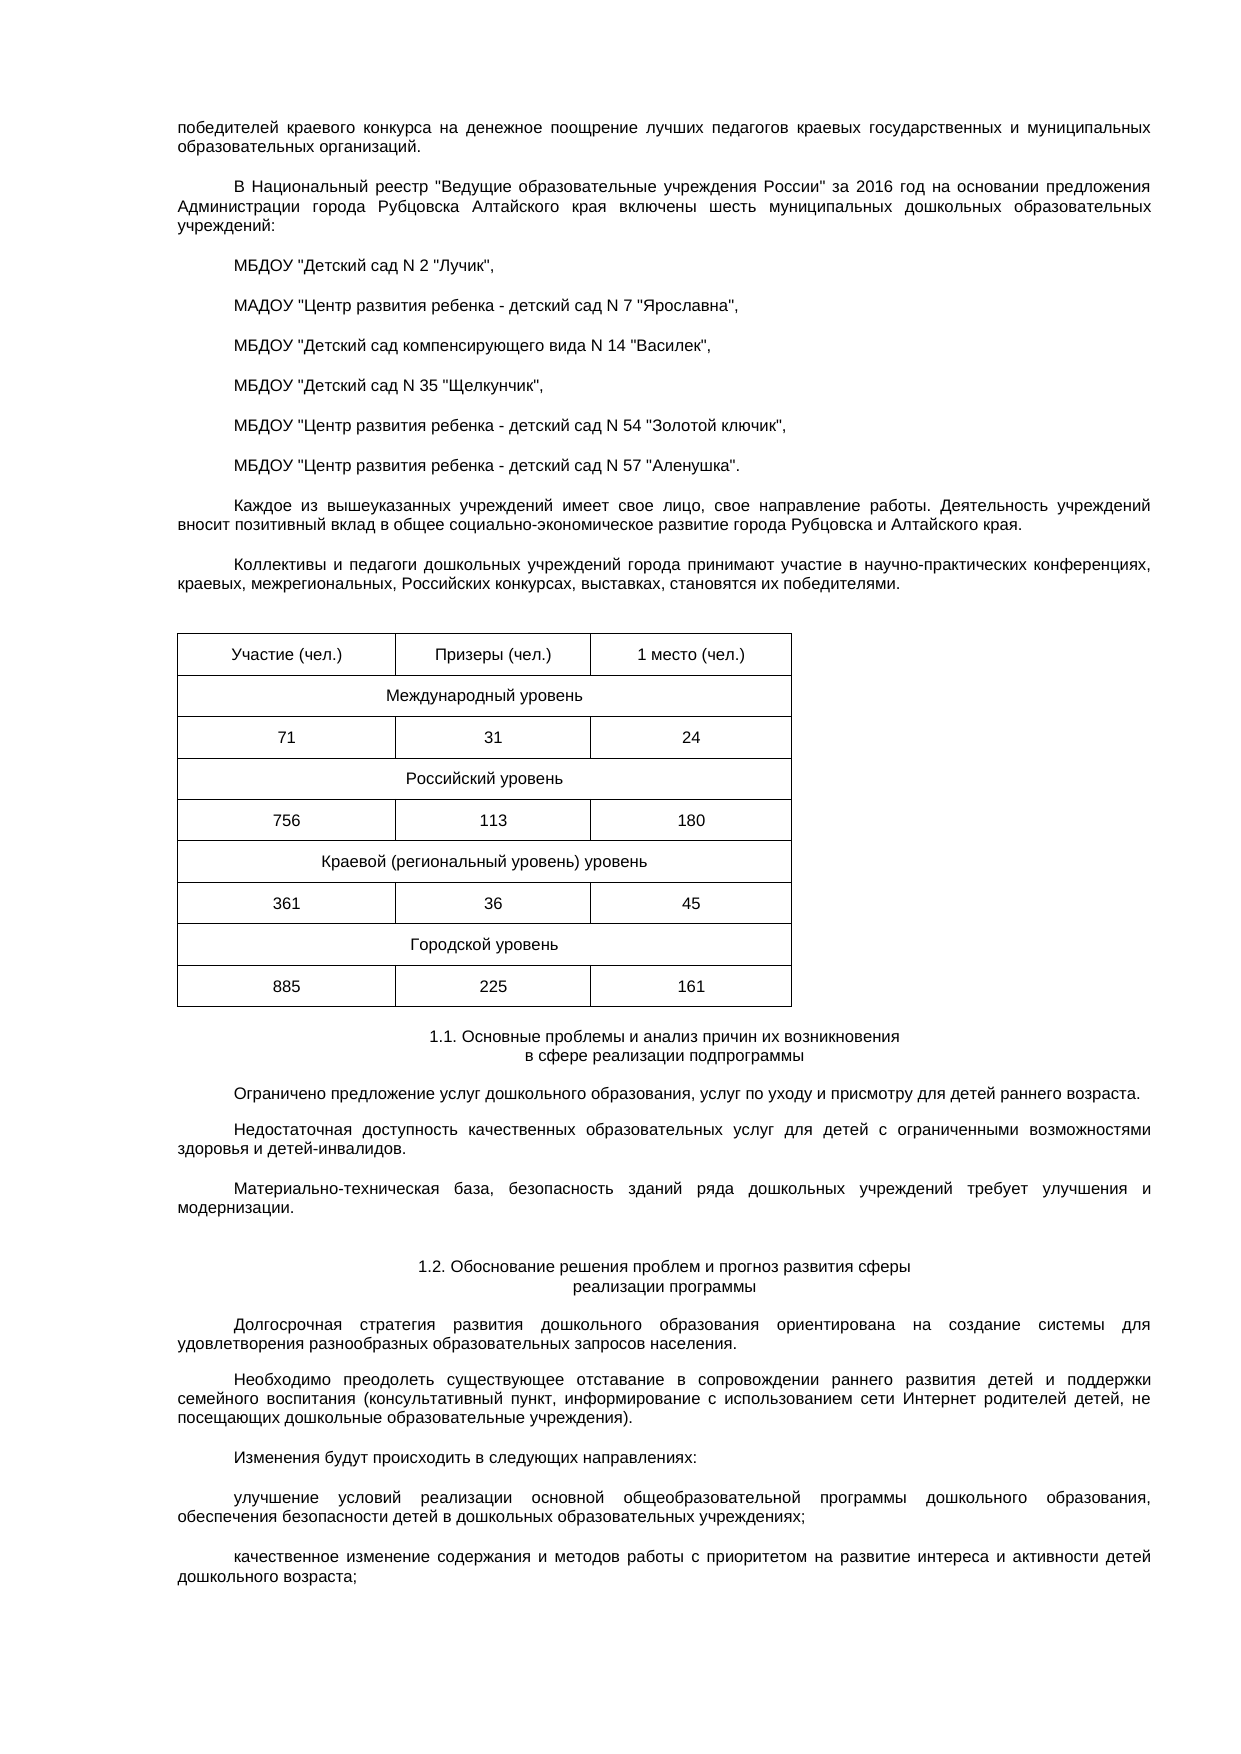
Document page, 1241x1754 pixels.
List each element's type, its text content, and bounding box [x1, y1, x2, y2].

table_cell Краевой (региональный уровень) уровень [178, 841, 791, 882]
table_cell Городской уровень [178, 924, 791, 965]
text реализации программы [177, 1276, 1152, 1296]
text Необходимо преодолеть существующее отставание в сопровождении раннего развития детей и поддержки семейного воспитания (консультативный пункт, информирование с использованием сети Интернет родителей детей, не посещающих дошкольные образовательные учреждения). [177, 1370, 1152, 1427]
text МБДОУ "Центр развития ребенка - детский сад N 57 "Аленушка". [177, 456, 1152, 475]
table_header Призеры (чел.) [396, 634, 590, 674]
table_cell 361 [178, 883, 395, 923]
table_cell Российский уровень [178, 759, 791, 799]
text 1.2. Обоснование решения проблем и прогноз развития сферы [177, 1257, 1152, 1276]
text МБДОУ "Детский сад компенсирующего вида N 14 "Василек", [177, 336, 1152, 355]
text В Национальный реестр "Ведущие образовательные учреждения России" за 2016 год на основании предложения Администрации города Рубцовска Алтайского края включены шесть муниципальных дошкольных образовательных учреждений: [177, 177, 1152, 235]
table_cell 45 [591, 883, 791, 923]
text МБДОУ "Детский сад N 2 "Лучик", [177, 256, 1152, 275]
table_cell 180 [591, 800, 791, 840]
text Коллективы и педагоги дошкольных учреждений города принимают участие в научно-практических конференциях, краевых, межрегиональных, Российских конкурсах, выставках, становятся их победителями. [177, 555, 1152, 593]
table_cell 161 [591, 966, 791, 1006]
text Долгосрочная стратегия развития дошкольного образования ориентирована на создание системы для удовлетворения разнообразных образовательных запросов населения. [177, 1315, 1152, 1353]
table_header Участие (чел.) [178, 634, 395, 674]
text МБДОУ "Центр развития ребенка - детский сад N 54 "Золотой ключик", [177, 416, 1152, 435]
table_cell 24 [591, 717, 791, 757]
text Ограничено предложение услуг дошкольного образования, услуг по уходу и присмотру для детей раннего возраста. [177, 1084, 1152, 1103]
text Каждое из вышеуказанных учреждений имеет свое лицо, свое направление работы. Деятельность учреждений вносит позитивный вклад в общее социально-экономическое развитие города Рубцовска и Алтайского края. [177, 496, 1152, 534]
text 1.1. Основные проблемы и анализ причин их возникновения [177, 1026, 1152, 1046]
text в сфере реализации подпрограммы [177, 1046, 1152, 1065]
table_cell Международный уровень [178, 676, 791, 716]
table_cell 36 [396, 883, 590, 923]
table_cell 31 [396, 717, 590, 757]
text Материально-техническая база, безопасность зданий ряда дошкольных учреждений требует улучшения и модернизации. [177, 1179, 1152, 1217]
table_cell 756 [178, 800, 395, 840]
table_cell 113 [396, 800, 590, 840]
text улучшение условий реализации основной общеобразовательной программы дошкольного образования, обеспечения безопасности детей в дошкольных образовательных учреждениях; [177, 1488, 1152, 1526]
text МБДОУ "Детский сад N 35 "Щелкунчик", [177, 376, 1152, 395]
table_cell 885 [178, 966, 395, 1006]
table_cell 71 [178, 717, 395, 757]
table_header 1 место (чел.) [591, 634, 791, 674]
text Изменения будут происходить в следующих направлениях: [177, 1448, 1152, 1467]
text МАДОУ "Центр развития ребенка - детский сад N 7 "Ярославна", [177, 296, 1152, 315]
text качественное изменение содержания и методов работы с приоритетом на развитие интереса и активности детей дошкольного возраста; [177, 1547, 1152, 1586]
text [177, 118, 1152, 156]
text Недостаточная доступность качественных образовательных услуг для детей с ограниченными возможностями здоровья и детей-инвалидов. [177, 1120, 1152, 1158]
table_cell 225 [396, 966, 590, 1006]
